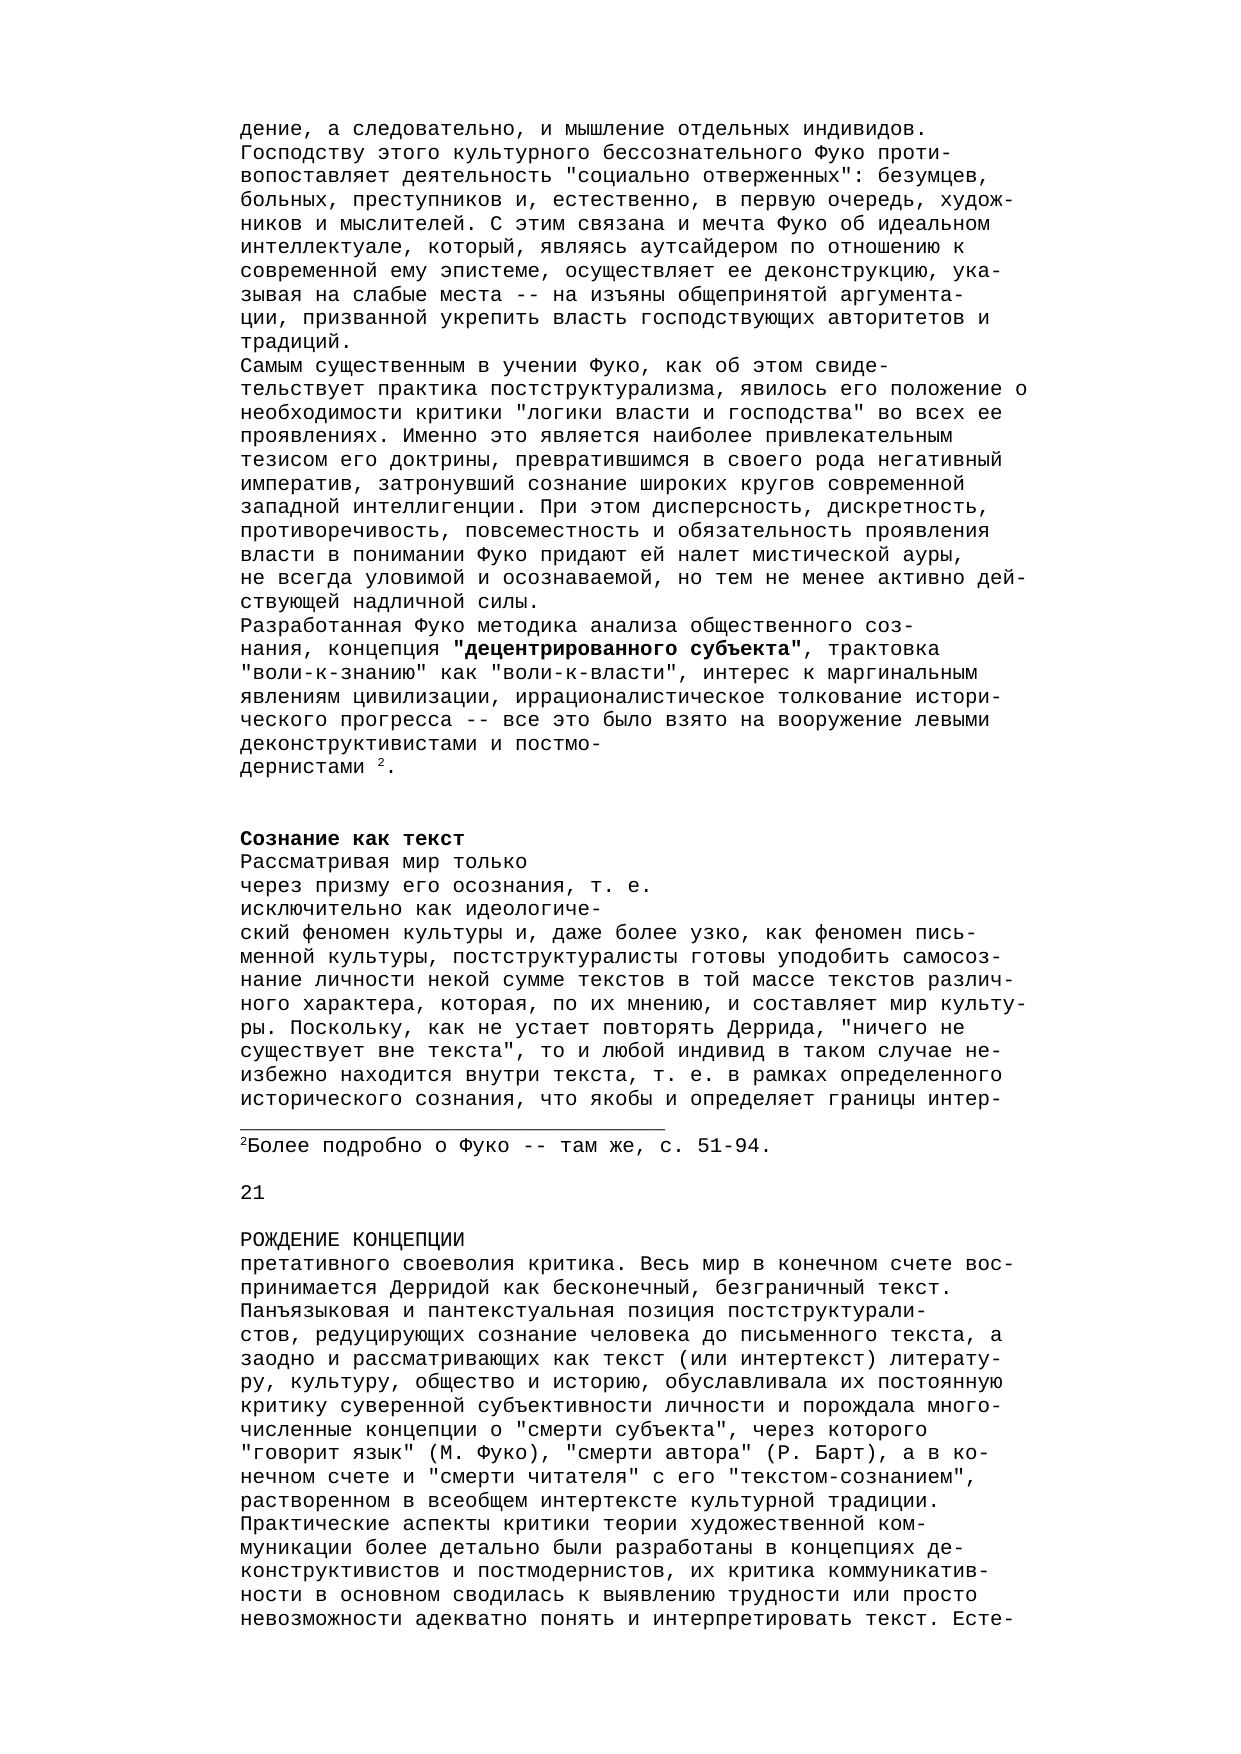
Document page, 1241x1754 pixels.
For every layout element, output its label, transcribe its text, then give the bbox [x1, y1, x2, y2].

text через призму его осознания, т. е. [177, 875, 1152, 898]
text исторического сознания, что якобы и определяет границы интер- [177, 1088, 1152, 1111]
text дение, а следовательно, и мышление отдельных индивидов. [177, 118, 1152, 142]
text ников и мыслителей. С этим связана и мечта Фуко об идеальном [177, 213, 1152, 236]
text ности в основном сводилась к выявлению трудности или просто [177, 1584, 1152, 1608]
text больных, преступников и, естественно, в первую очередь, худож- [177, 189, 1152, 213]
text менной культуры, постструктуралисты готовы уподобить самосоз- [177, 946, 1152, 969]
text нания, концепция "децентрированного субъекта", трактовка [177, 638, 1152, 662]
text критику суверенной субъективности личности и порождала много- [177, 1395, 1152, 1419]
text заодно и рассматривающих как текст (или интертекст) литерату- [177, 1348, 1152, 1371]
text ры. Поскольку, как не устает повторять Деррида, "ничего не [177, 1017, 1152, 1040]
text традиций. [177, 331, 1152, 354]
text растворенном в всеобщем интертексте культурной традиции. [177, 1489, 1152, 1513]
text конструктивистов и постмодернистов, их критика коммуникатив- [177, 1561, 1152, 1584]
text __________________________________ [177, 1111, 1152, 1135]
text "воли-к-знанию" как "воли-к-власти", интерес к маргинальным [177, 662, 1152, 686]
text исключительно как идеологиче- [177, 898, 1152, 922]
text стов, редуцирующих сознание человека до письменного текста, а [177, 1324, 1152, 1348]
text интеллектуале, который, являясь аутсайдером по отношению к [177, 236, 1152, 260]
text ного характера, которая, по их мнению, и составляет мир культу- [177, 993, 1152, 1017]
text избежно находится внутри текста, т. е. в рамках определенного [177, 1064, 1152, 1088]
text Разработанная Фуко методика анализа общественного соз- [177, 615, 1152, 638]
text 21 [177, 1182, 1152, 1206]
text нание личности некой сумме текстов в той массе текстов различ- [177, 969, 1152, 993]
text не всегда уловимой и осознаваемой, но тем не менее активно дей- [177, 567, 1152, 591]
text РОЖДЕНИЕ КОНЦЕПЦИИ [177, 1229, 1152, 1253]
text нечном счете и "смерти читателя" с его "текстом-сознанием", [177, 1466, 1152, 1489]
text императив, затронувший сознание широких кругов современной [177, 473, 1152, 496]
text Господству этого культурного бессознательного Фуко проти- [177, 142, 1152, 165]
text противоречивость, повсеместность и обязательность проявления [177, 520, 1152, 544]
text вопоставляет деятельность "социально отверженных": безумцев, [177, 165, 1152, 189]
text тезисом его доктрины, превратившимся в своего рода негативный [177, 449, 1152, 473]
text "говорит язык" (М. Фуко), "смерти автора" (Р. Барт), а в ко- [177, 1442, 1152, 1466]
text Практические аспекты критики теории художественной ком- [177, 1513, 1152, 1537]
text Самым существенным в учении Фуко, как об этом свиде- [177, 354, 1152, 378]
text западной интеллигенции. При этом дисперсность, дискретность, [177, 496, 1152, 520]
text зывая на слабые места -- на изъяны общепринятой аргумента- [177, 284, 1152, 307]
text численные концепции о "смерти субъекта", через которого [177, 1419, 1152, 1442]
text принимается Дерридой как бесконечный, безграничный текст. [177, 1277, 1152, 1300]
text проявлениях. Именно это является наиболее привлекательным [177, 426, 1152, 449]
text Сознание как текст [177, 827, 1152, 851]
text ции, призванной укрепить власть господствующих авторитетов и [177, 307, 1152, 331]
text дернистами 2. [177, 757, 1152, 780]
text Рассматривая мир только [177, 851, 1152, 875]
text претативного своеволия критика. Весь мир в конечном счете вос- [177, 1253, 1152, 1277]
text деконструктивистами и постмо- [177, 733, 1152, 757]
text явлениям цивилизации, иррационалистическое толкование истори- [177, 686, 1152, 709]
text власти в понимании Фуко придают ей налет мистической ауры, [177, 544, 1152, 567]
text существует вне текста", то и любой индивид в таком случае не- [177, 1040, 1152, 1064]
text ский феномен культуры и, даже более узко, как феномен пись- [177, 922, 1152, 946]
text тельствует практика постструктурализма, явилось его положение о [177, 378, 1152, 402]
text муникации более детально были разработаны в концепциях де- [177, 1537, 1152, 1561]
text современной ему эпистеме, осуществляет ее деконструкцию, ука- [177, 260, 1152, 284]
text необходимости критики "логики власти и господства" во всех ее [177, 402, 1152, 426]
text невозможности адекватно понять и интерпретировать текст. Есте- [177, 1608, 1152, 1631]
text ру, культуру, общество и историю, обуславливала их постоянную [177, 1371, 1152, 1395]
text ческого прогресса -- все это было взято на вооружение левыми [177, 709, 1152, 733]
text ствующей надличной силы. [177, 591, 1152, 615]
text 2Более подробно о Фуко -- там же, с. 51-94. [177, 1135, 1152, 1158]
text Панъязыковая и пантекстуальная позиция постструктурали- [177, 1300, 1152, 1324]
